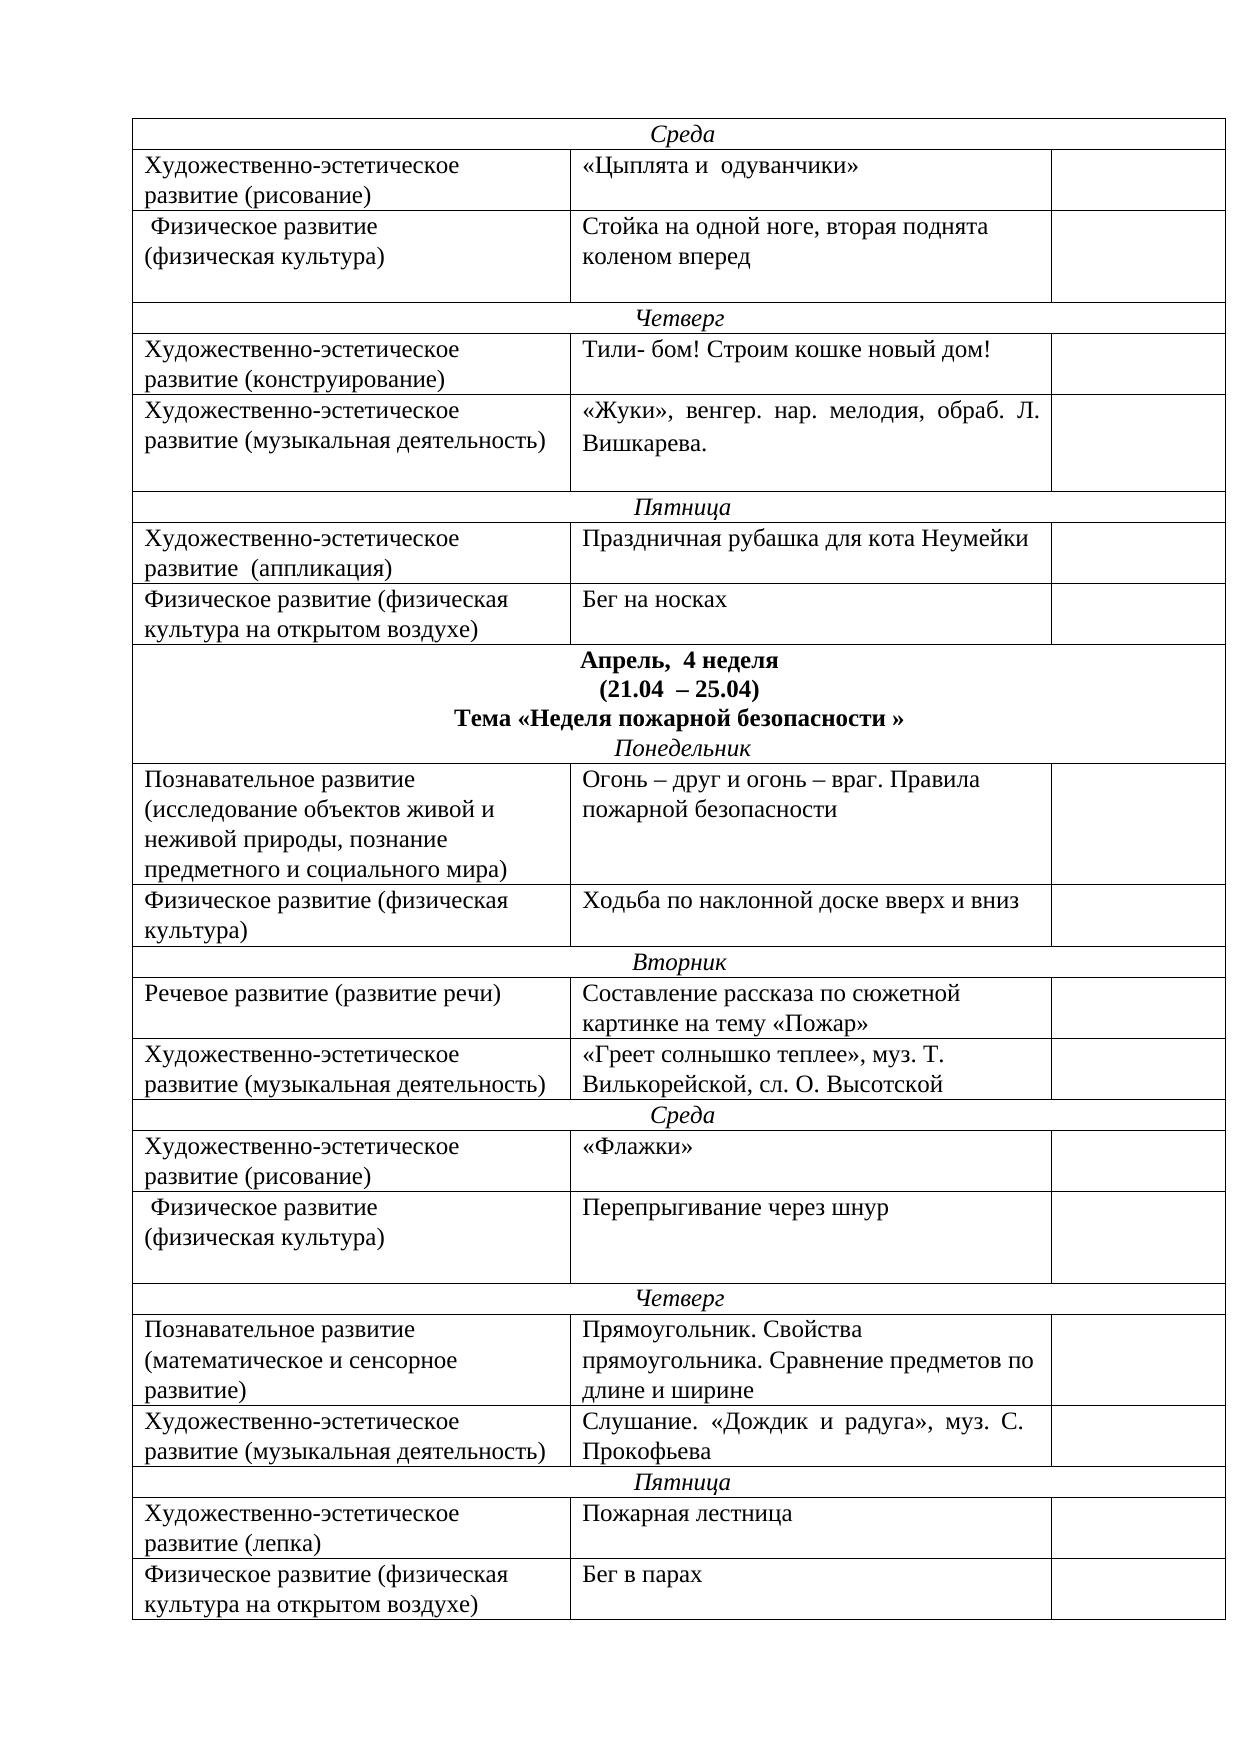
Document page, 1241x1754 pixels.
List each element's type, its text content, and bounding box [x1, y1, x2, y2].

table_cell Художественно-эстетическое развитие (лепка) [133, 1498, 570, 1558]
table_cell Прямоугольник. Свойства прямоугольника. Сравнение предметов по длине и ширине [571, 1315, 1051, 1405]
table_cell Физическое развитие (физическая культура) [133, 211, 570, 302]
table_cell Художественно-эстетическое развитие (конструирование) [133, 334, 570, 394]
table_cell Составление рассказа по сюжетной картинке на тему «Пожар» [571, 978, 1051, 1038]
table_cell Физическое развитие (физическая культура на открытом воздухе) [133, 584, 570, 644]
table_cell Художественно-эстетическое развитие (рисование) [133, 1131, 570, 1191]
table_cell Среда [133, 1100, 1225, 1130]
table_cell [1052, 523, 1225, 583]
table_cell Четверг [133, 1284, 1225, 1313]
table_cell Пятница [133, 1467, 1225, 1497]
table_cell «Цыплята и одуванчики» [571, 150, 1051, 210]
table_cell Вторник [133, 947, 1225, 977]
table_cell Речевое развитие (развитие речи) [133, 978, 570, 1038]
table_cell Ходьба по наклонной доске вверх и вниз [571, 885, 1051, 946]
table_cell Познавательное развитие (математическое и сенсорное развитие) [133, 1315, 570, 1405]
table_cell «Жуки», венгер. нар. мелодия, обраб. Л. Вишкарева. [571, 395, 1051, 491]
table_cell Бег в парах [571, 1559, 1051, 1619]
table_cell [1052, 885, 1225, 946]
table_cell «Флажки» [571, 1131, 1051, 1191]
table_cell Бег на носках [571, 584, 1051, 644]
table_cell [1052, 395, 1225, 491]
table_cell Художественно-эстетическое развитие (музыкальная деятельность) [133, 1039, 570, 1099]
table_cell [1052, 1498, 1225, 1558]
table_cell «Греет солнышко теплее», муз. Т. Вилькорейской, сл. О. Высотской [571, 1039, 1051, 1099]
table_cell [1052, 978, 1225, 1038]
table_cell Познавательное развитие (исследование объектов живой и неживой природы, познание предметного и социального мира) [133, 764, 570, 884]
table_cell Апрель, 4 неделя (21.04 – 25.04) Тема «Неделя пожарной безопасности » Понедельник [133, 645, 1225, 763]
table_cell Художественно-эстетическое развитие (аппликация) [133, 523, 570, 583]
table_cell [1052, 211, 1225, 302]
table_cell [1052, 584, 1225, 644]
table_cell Пожарная лестница [571, 1498, 1051, 1558]
table_cell Физическое развитие (физическая культура) [133, 885, 570, 946]
table_cell Физическое развитие (физическая культура) [133, 1192, 570, 1282]
table_cell Художественно-эстетическое развитие (музыкальная деятельность) [133, 395, 570, 491]
table_cell Четверг [133, 303, 1225, 333]
table_cell Художественно-эстетическое развитие (рисование) [133, 150, 570, 210]
table_cell [1052, 1315, 1225, 1405]
table_cell [1052, 1039, 1225, 1099]
table_cell Тили- бом! Строим кошке новый дом! [571, 334, 1051, 394]
table_cell Огонь – друг и огонь – враг. Правила пожарной безопасности [571, 764, 1051, 884]
table_cell Среда [133, 119, 1225, 149]
table_cell Художественно-эстетическое развитие (музыкальная деятельность) [133, 1406, 570, 1466]
table_cell Праздничная рубашка для кота Неумейки [571, 523, 1051, 583]
table_cell [1052, 334, 1225, 394]
table_cell Слушание. «Дождик и радуга», муз. С. Прокофьева [571, 1406, 1051, 1466]
table_cell [1052, 1559, 1225, 1619]
table_cell [1052, 150, 1225, 210]
table_cell Пятница [133, 492, 1225, 522]
table_cell Физическое развитие (физическая культура на открытом воздухе) [133, 1559, 570, 1619]
table_cell [1052, 1192, 1225, 1282]
table_cell [1052, 1131, 1225, 1191]
table_cell Стойка на одной ноге, вторая поднята коленом вперед [571, 211, 1051, 302]
table_cell Перепрыгивание через шнур [571, 1192, 1051, 1282]
table_cell [1052, 1406, 1225, 1466]
table_cell [1052, 764, 1225, 884]
